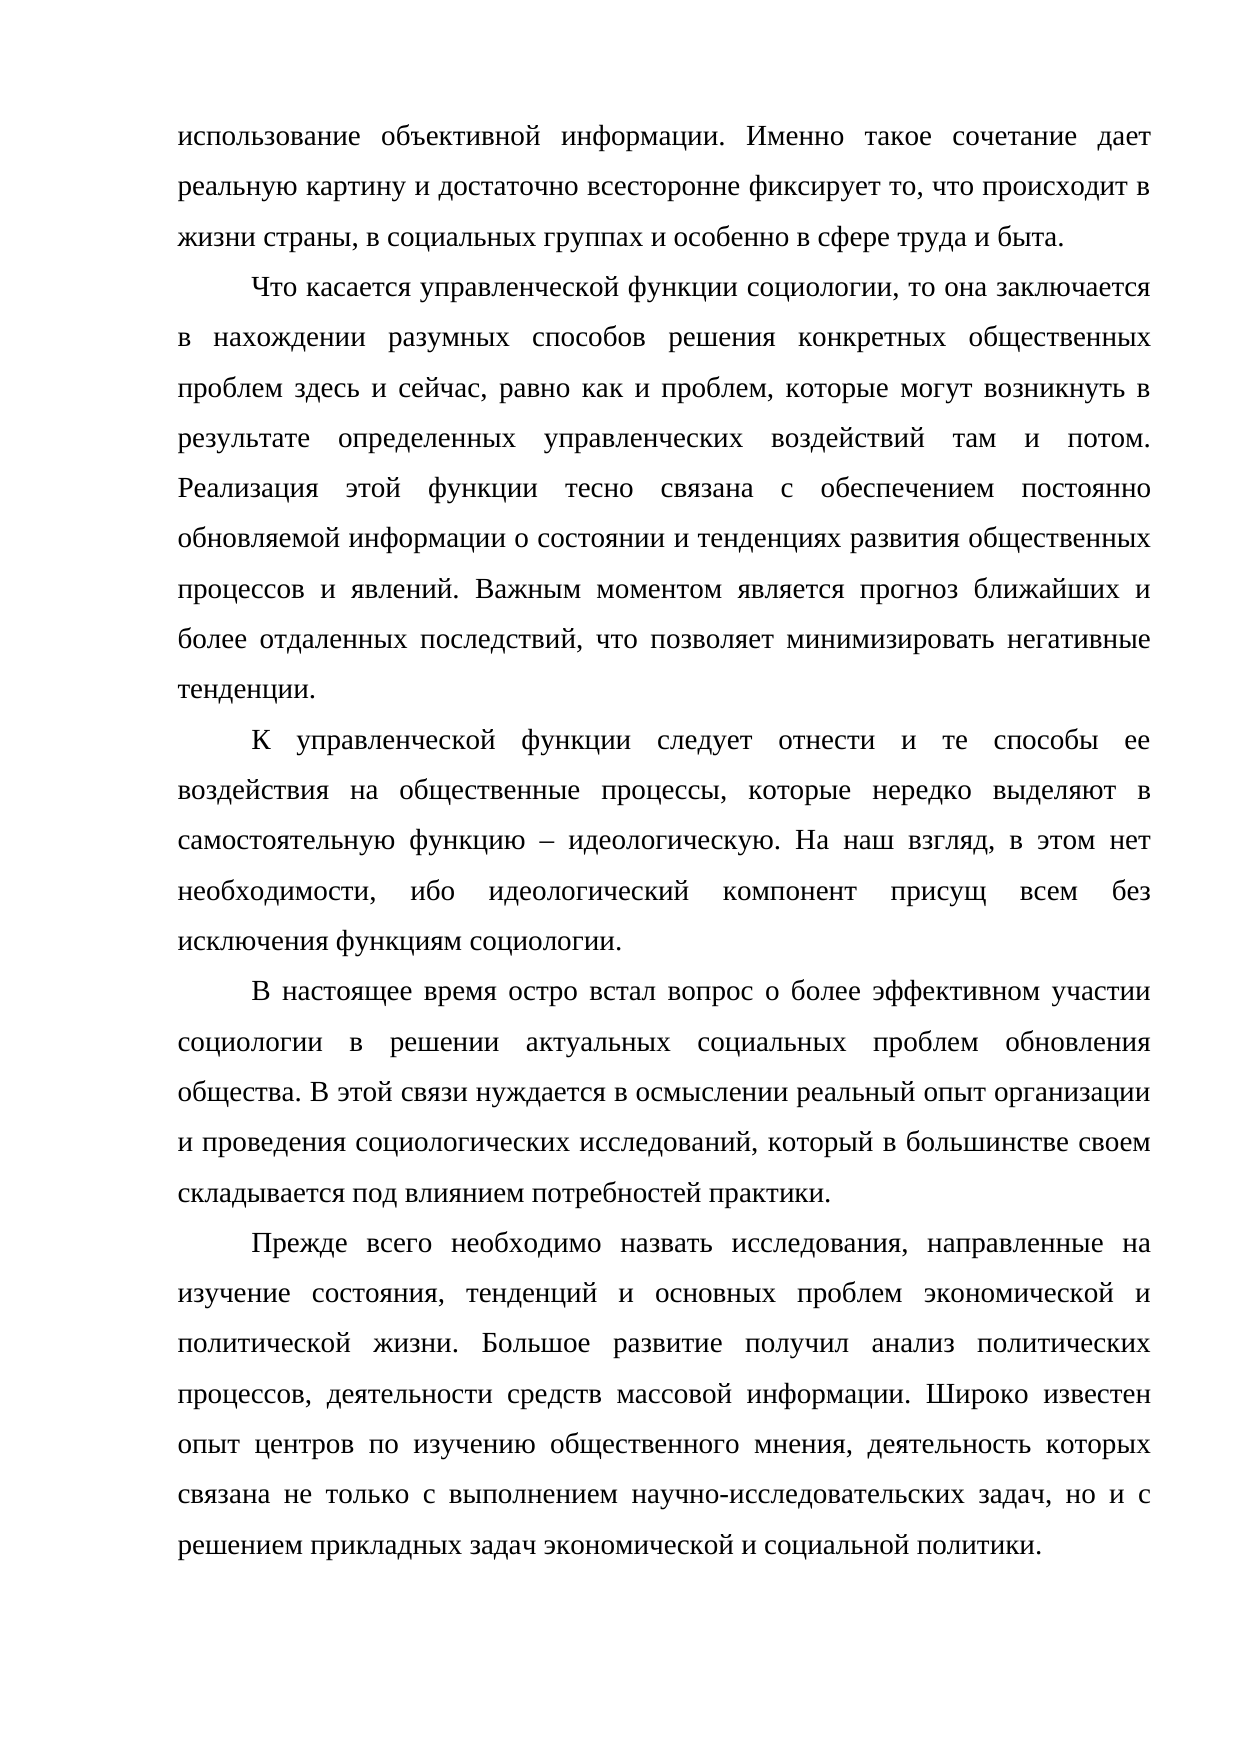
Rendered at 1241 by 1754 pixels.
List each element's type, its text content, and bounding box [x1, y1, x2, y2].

text В настоящее время остро встал вопрос о более эффективном участии социологии в решении актуальных социальных проблем обновления общества. В этой связи нуждается в осмыслении реальный опыт организации и проведения социологических исследований, который в большинстве своем складывается под влиянием потребностей практики. [177, 973, 1152, 1208]
text К управленческой функции следует отнести и те способы ее воздействия на общественные процессы, которые нередко выделяют в самостоятельную функцию – идеологическую. На наш взгляд, в этом нет необходимости, ибо идеологический компонент присущ всем без исключения функциям социологии. [177, 722, 1152, 957]
text Прежде всего необходимо назвать исследования, направленные на изучение состояния, тенденций и основных проблем экономической и политической жизни. Большое развитие получил анализ политических процессов, деятельности средств массовой информации. Широко известен опыт центров по изучению общественного мнения, деятельность которых связана не только с выполнением научно-исследовательских задач, но и с решением прикладных задач экономической и социальной политики. [177, 1225, 1152, 1560]
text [177, 118, 1152, 252]
text Что касается управленческой функции социологии, то она заключается в нахождении разумных способов решения конкретных общественных проблем здесь и сейчас, равно как и проблем, которые могут возникнуть в результате определенных управленческих воздействий там и потом. Реализация этой функции тесно связана с обеспечением постоянно обновляемой информации о состоянии и тенденциях развития общественных процессов и явлений. Важным моментом является прогноз ближайших и более отдаленных последствий, что позволяет минимизировать негативные тенденции. [177, 269, 1152, 705]
